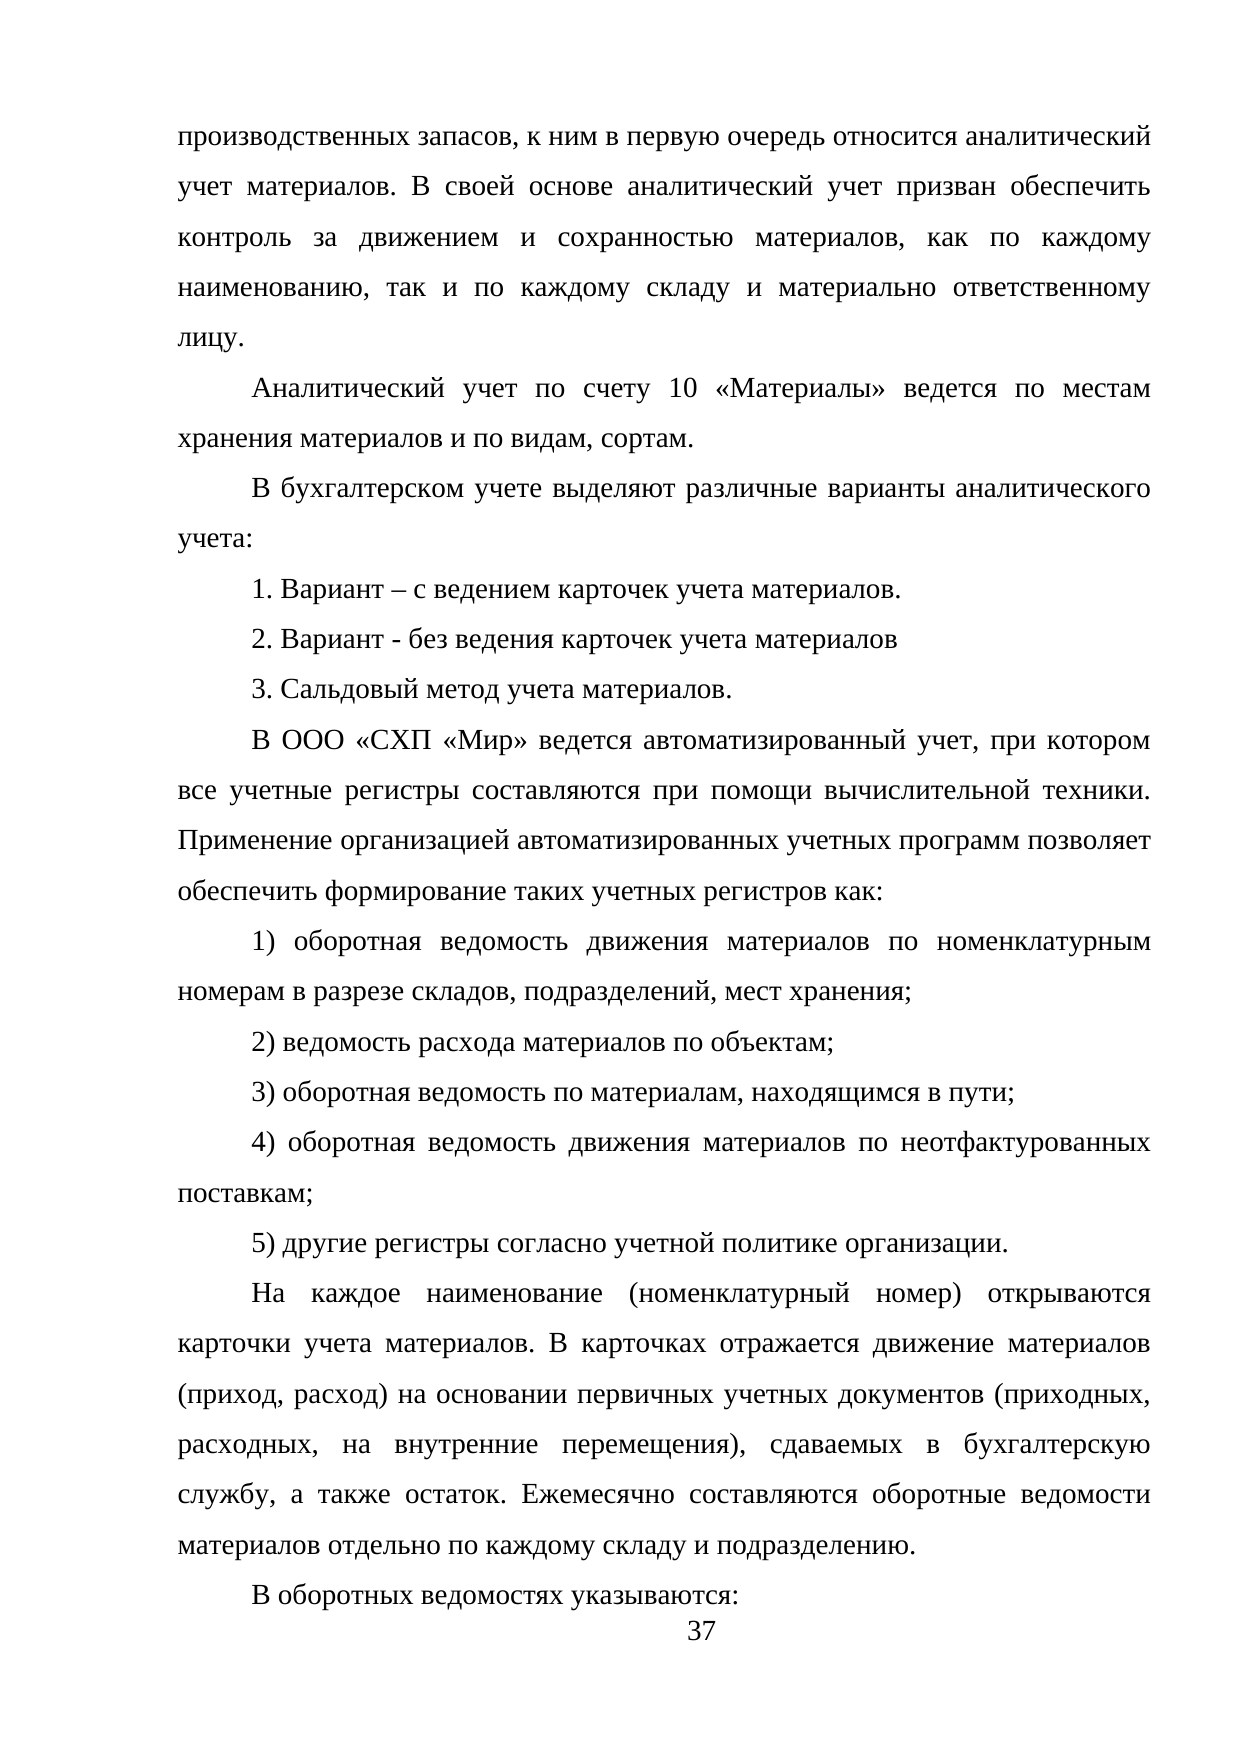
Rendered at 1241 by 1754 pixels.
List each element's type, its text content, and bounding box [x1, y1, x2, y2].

text 4) оборотная ведомость движения материалов по неотфактурованных поставкам; [177, 1124, 1152, 1208]
text 3. Сальдовый метод учета материалов. [177, 672, 1152, 705]
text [177, 118, 1152, 353]
text 2) ведомость расхода материалов по объектам; [177, 1024, 1152, 1057]
text 5) другие регистры согласно учетной политике организации. [177, 1225, 1152, 1258]
text В бухгалтерском учете выделяют различные варианты аналитического учета: [177, 470, 1152, 554]
text 1) оборотная ведомость движения материалов по номенклатурным номерам в разрезе складов, подразделений, мест хранения; [177, 923, 1152, 1007]
text В оборотных ведомостях указываются: [177, 1577, 1152, 1611]
text Аналитический учет по счету 10 «Материалы» ведется по местам хранения материалов и по видам, сортам. [177, 370, 1152, 453]
text 3) оборотная ведомость по материалам, находящимся в пути; [177, 1074, 1152, 1108]
text 1. Вариант – с ведением карточек учета материалов. [177, 571, 1152, 604]
text 2. Вариант - без ведения карточек учета материалов [177, 621, 1152, 655]
text В ООО «СХП «Мир» ведется автоматизированный учет, при котором все учетные регистры составляются при помощи вычислительной техники. Применение организацией автоматизированных учетных программ позволяет обеспечить формирование таких учетных регистров как: [177, 722, 1152, 906]
text На каждое наименование (номенклатурный номер) открываются карточки учета материалов. В карточках отражается движение материалов (приход, расход) на основании первичных учетных документов (приходных, расходных, на внутренние перемещения), сдаваемых в бухгалтерскую службу, а также остаток. Ежемесячно составляются оборотные ведомости материалов отдельно по каждому складу и подразделению. [177, 1275, 1152, 1560]
